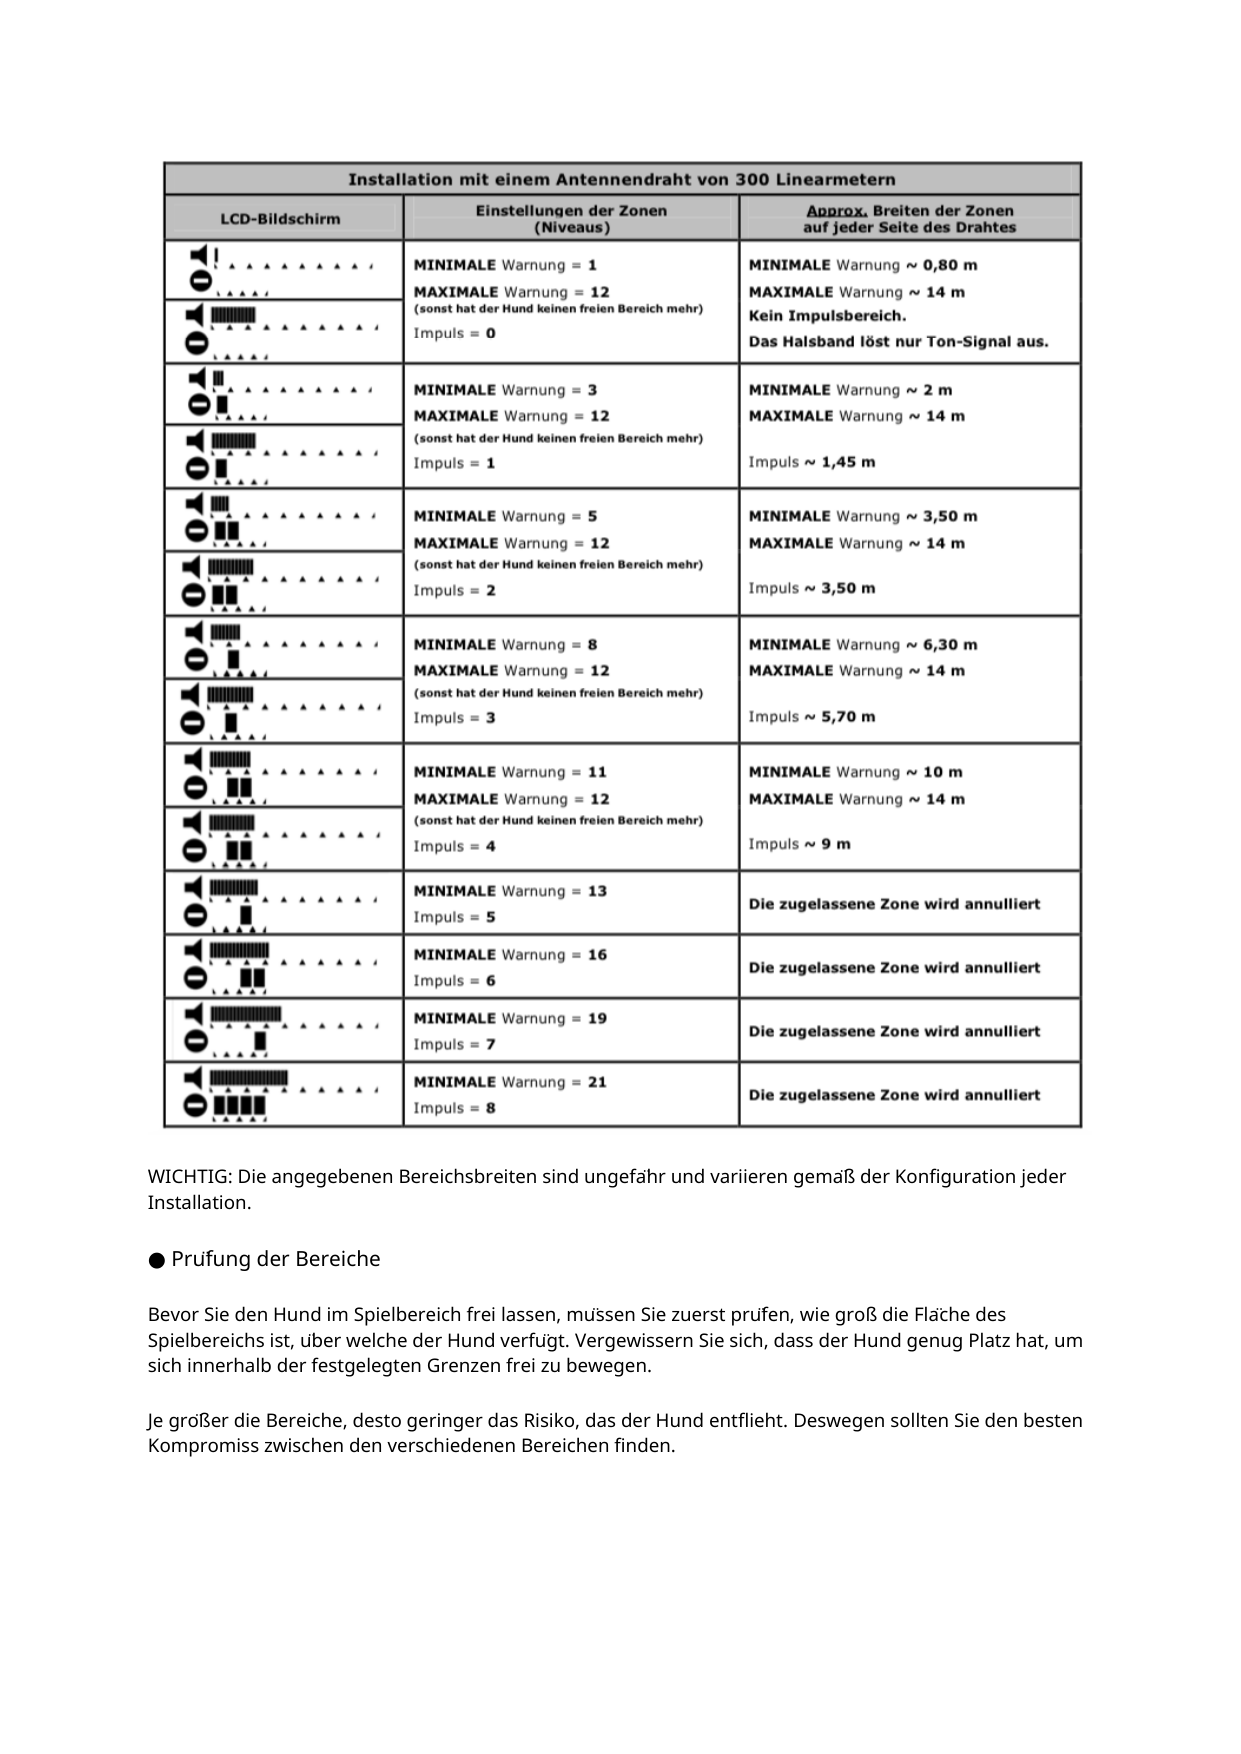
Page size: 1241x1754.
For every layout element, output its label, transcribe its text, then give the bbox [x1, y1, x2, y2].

text Je größer die Bereiche, desto geringer das Risiko, das der Hund entflieht. Deswegen sollten Sie den besten Kompromiss zwischen den verschiedenen Bereichen finden. [148, 1407, 1093, 1458]
text Bevor Sie den Hund im Spielbereich frei lassen, müssen Sie zuerst prüfen, wie groß die Fläche des Spielbereichs ist, über welche der Hund verfügt. Vergewissern Sie sich, dass der Hund genug Platz hat, um sich innerhalb der festgelegten Grenzen frei zu bewegen. [148, 1301, 1093, 1378]
picture [147, 147, 1092, 1135]
text WICHTIG: Die angegebenen Bereichsbreiten sind ungefähr und variieren gemäß der Konfiguration jeder Installation. [148, 1163, 1093, 1214]
text ● Prüfung der Bereiche [148, 1244, 1093, 1272]
